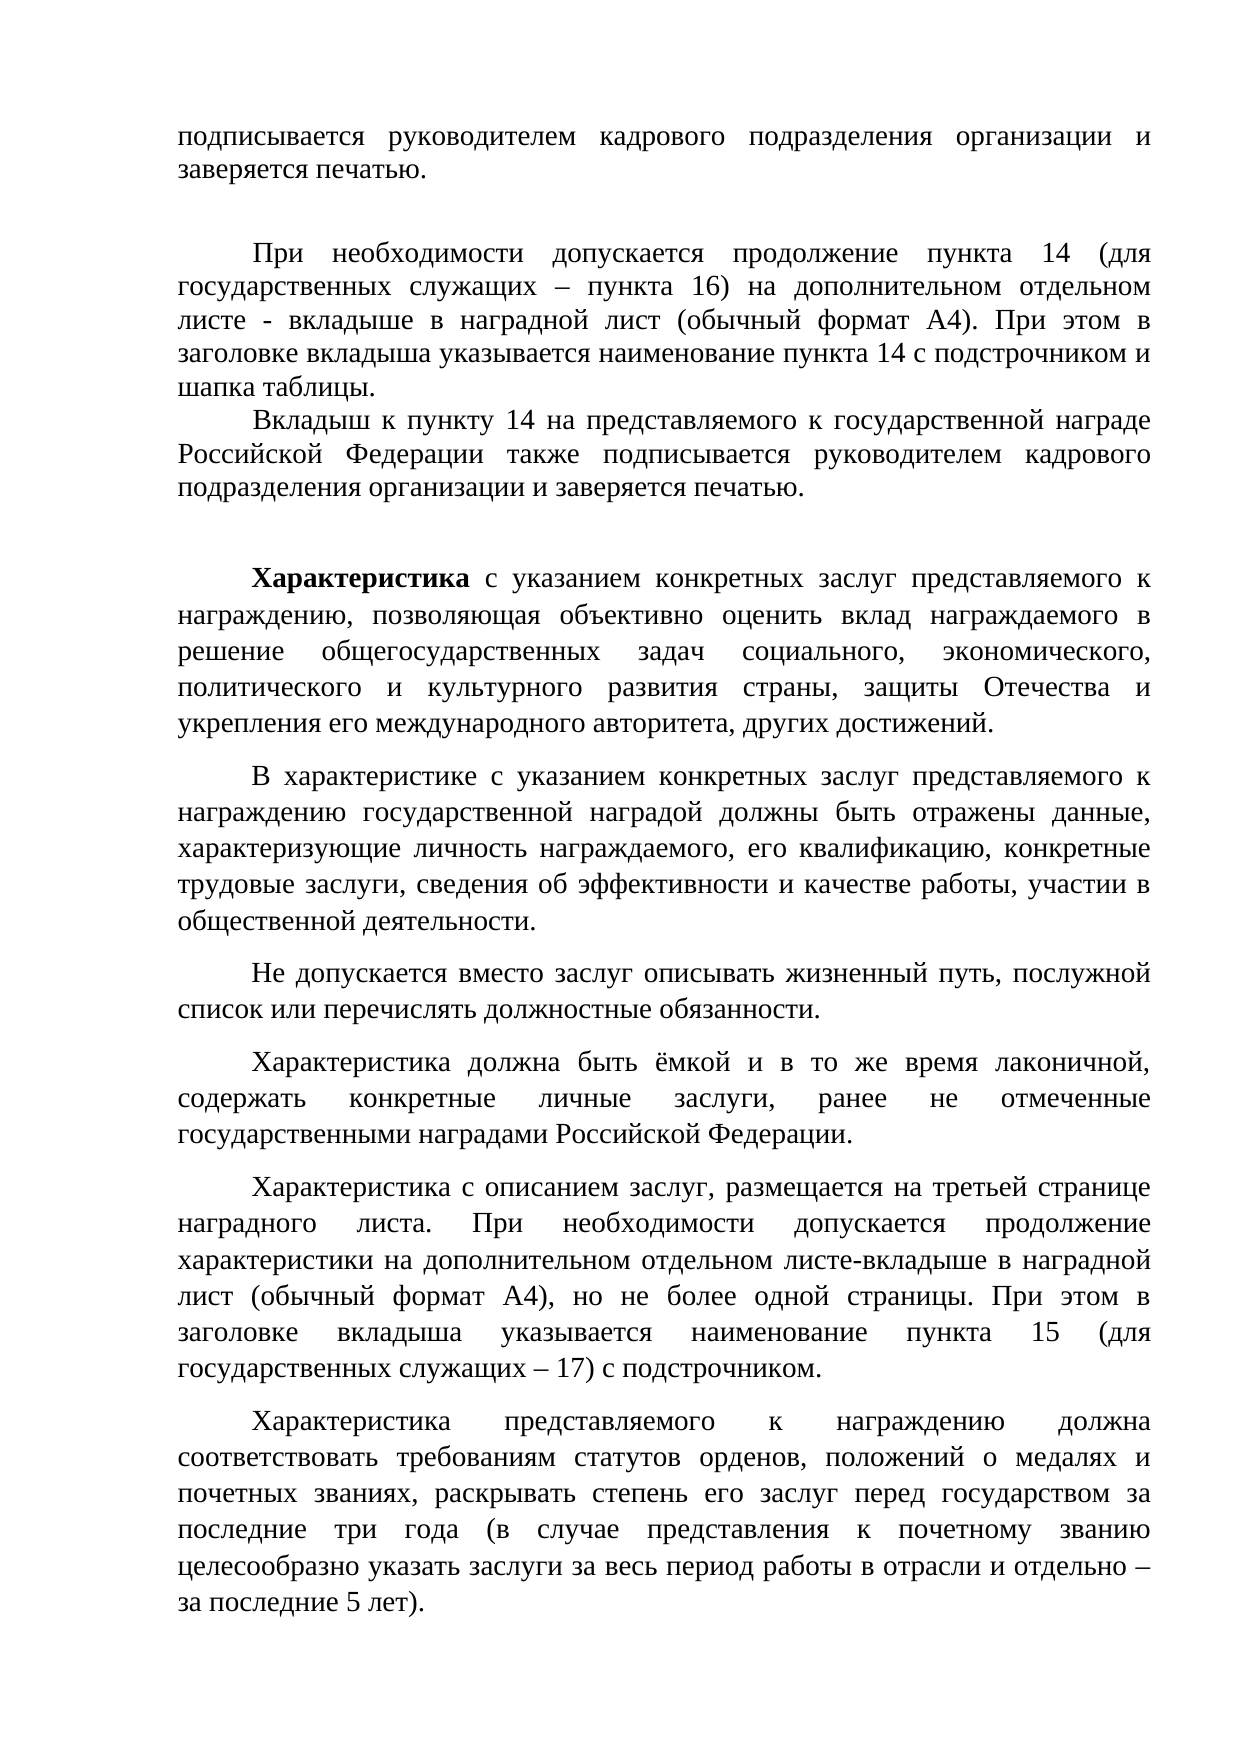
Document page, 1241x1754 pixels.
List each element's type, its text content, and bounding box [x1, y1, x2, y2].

text Не допускается вместо заслуг описывать жизненный путь, послужной список или перечислять должностные обязанности. [177, 955, 1152, 1025]
text Характеристика с описанием заслуг, размещается на третьей странице наградного листа. При необходимости допускается продолжение характеристики на дополнительном отдельном листе-вкладыше в наградной лист (обычный формат А4), но не более одной страницы. При этом в заголовке вкладыша указывается наименование пункта 15 (для государственных служащих – 17) с подстрочником. [177, 1169, 1152, 1384]
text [177, 118, 1152, 185]
text Характеристика должна быть ёмкой и в то же время лаконичной, содержать конкретные личные заслуги, ранее не отмеченные государственными наградами Российской Федерации. [177, 1044, 1152, 1150]
text Вкладыш к пункту 14 на представляемого к государственной награде Российской Федерации также подписывается руководителем кадрового подразделения организации и заверяется печатью. [177, 402, 1152, 503]
text Характеристика с указанием конкретных заслуг представляемого к награждению, позволяющая объективно оценить вклад награждаемого в решение общегосударственных задач социального, экономического, политического и культурного развития страны, защиты Отечества и укрепления его международного авторитета, других достижений. [177, 561, 1152, 739]
text При необходимости допускается продолжение пункта 14 (для государственных служащих – пункта 16) на дополнительном отдельном листе - вкладыше в наградной лист (обычный формат А4). При этом в заголовке вкладыша указывается наименование пункта 14 с подстрочником и шапка таблицы. [177, 235, 1152, 402]
text Характеристика представляемого к награждению должна соответствовать требованиям статутов орденов, положений о медалях и почетных званиях, раскрывать степень его заслуг перед государством за последние три года (в случае представления к почетному званию целесообразно указать заслуги за весь период работы в отрасли и отдельно – за последние 5 лет). [177, 1403, 1152, 1617]
text В характеристике с указанием конкретных заслуг представляемого к награждению государственной наградой должны быть отражены данные, характеризующие личность награждаемого, его квалификацию, конкретные трудовые заслуги, сведения об эффективности и качестве работы, участии в общественной деятельности. [177, 758, 1152, 936]
